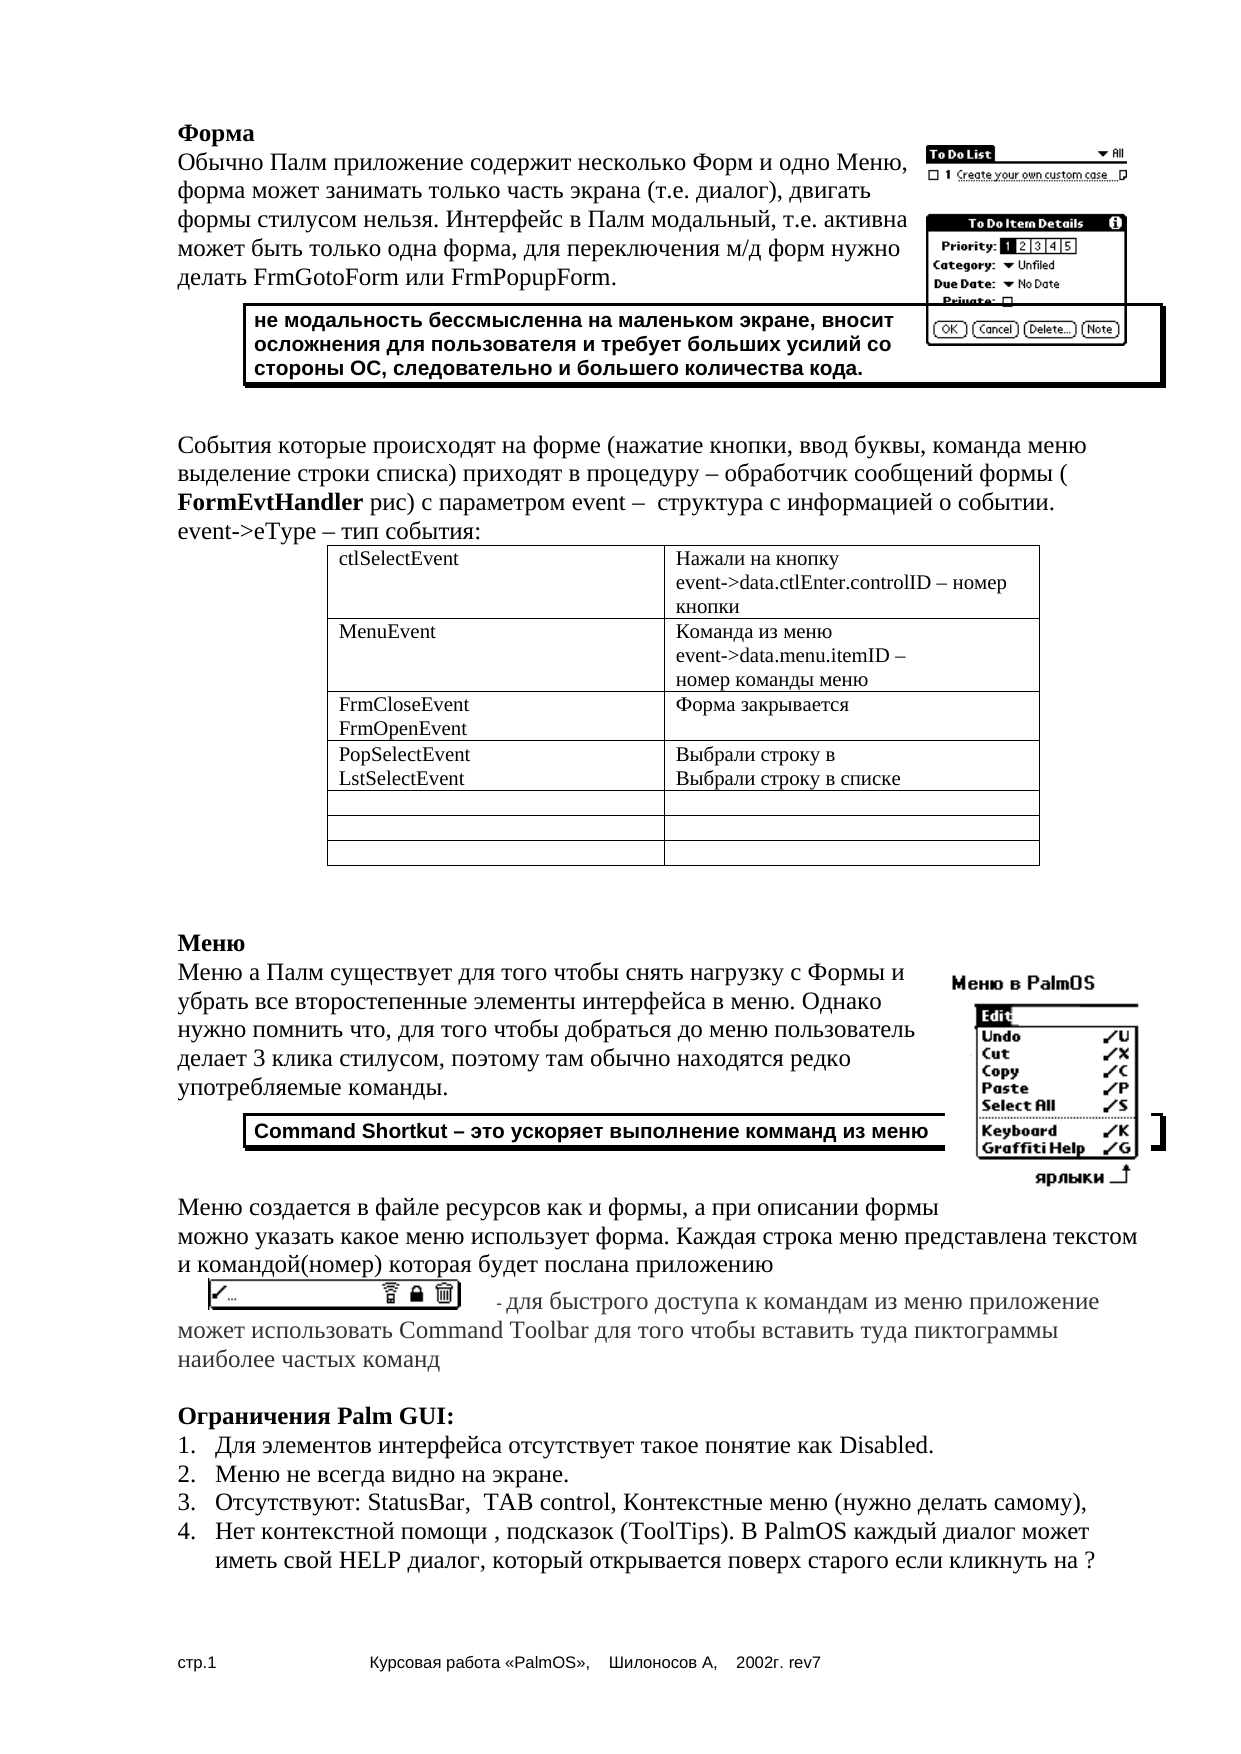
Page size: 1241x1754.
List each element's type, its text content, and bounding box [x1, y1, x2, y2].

text Форма [177, 118, 1152, 147]
text Меню [177, 928, 1152, 957]
table_cell FrmCloseEvent FrmOpenEvent [328, 692, 664, 740]
table_cell Выбрали строку в Выбрали строку в списке [665, 741, 1039, 789]
table_cell Форма закрывается [665, 692, 1039, 740]
table_cell [328, 791, 664, 815]
text Command Shortkut – это ускоряет выполнение комманд из меню [246, 1116, 945, 1145]
picture [926, 291, 1127, 303]
table_cell PopSelectEvent LstSelectEvent [328, 741, 664, 789]
picture [945, 968, 1151, 1196]
list Для элементов интерфейса отсутствует такое понятие как Disabled. [177, 1430, 1152, 1459]
table_cell [328, 841, 664, 865]
text event->eType – тип события: [177, 516, 1152, 545]
text Меню а Палм существует для того чтобы снять нагрузку с Формы и убрать все второстепенные элементы интерфейса в меню. Однако нужно помнить что, для того чтобы добраться до меню пользователь делает 3 клика стилусом, поэтому там обычно находятся редко употребляемые команды. [177, 957, 1152, 1101]
table_cell [665, 791, 1039, 815]
table_header ctlSelectEvent [328, 546, 664, 618]
text - для быстрого доступа к командам из меню приложение может использовать Command Toolbar для того чтобы вставить туда пиктограммы наиболее частых команд [177, 1278, 1152, 1372]
table_cell [328, 816, 664, 840]
list Меню не всегда видно на экране. [177, 1459, 1152, 1487]
picture [208, 1278, 461, 1310]
text События которые происходят на форме (нажатие кнопки, ввод буквы, команда меню выделение строки списка) приходят в процедуру – обработчик сообщений формы ( FormEvtHandler рис) c параметром event – структура с информацией о событии. [177, 430, 1152, 516]
table_cell [665, 816, 1039, 840]
text не модальность бессмысленна на маленьком экране, вносит осложнения для пользователя и требует больших усилий со стороны ОС, следовательно и большего количества кода. [246, 306, 1160, 382]
list Нет контекстной помощи , подсказок (ToolTips). В PalmOS каждый диалог может иметь свой HELP диалог, который открывается поверх старого если кликнуть на ? [177, 1516, 1152, 1574]
table_cell MenuEvent [328, 619, 664, 691]
list Отсутствуют: StatusBar, TAB control, Контекстные меню (нужно делать самому), [177, 1487, 1152, 1516]
table_cell [665, 841, 1039, 865]
text Ограничения Palm GUI: [177, 1401, 1152, 1430]
table_cell Команда из меню event->data.menu.itemID – номер команды меню [665, 619, 1039, 691]
table_header Нажали на кнопку event->data.ctlEnter.controlID – номер кнопки [665, 546, 1039, 618]
text Обычно Палм приложение содержит несколько Форм и одно Меню, форма может занимать только часть экрана (т.е. диалог), двигать формы стилусом нельзя. Интерфейс в Палм модальный, т.е. активна может быть только одна форма, для переключения м/д форм нужно делать FrmGotoForm или FrmPopupForm. [177, 147, 1152, 291]
text Меню создается в файле ресурсов как и формы, а при описании формы можно указать какое меню использует форма. Каждая строка меню представлена текстом и командой(номер) которая будет послана приложению [177, 1192, 1152, 1278]
